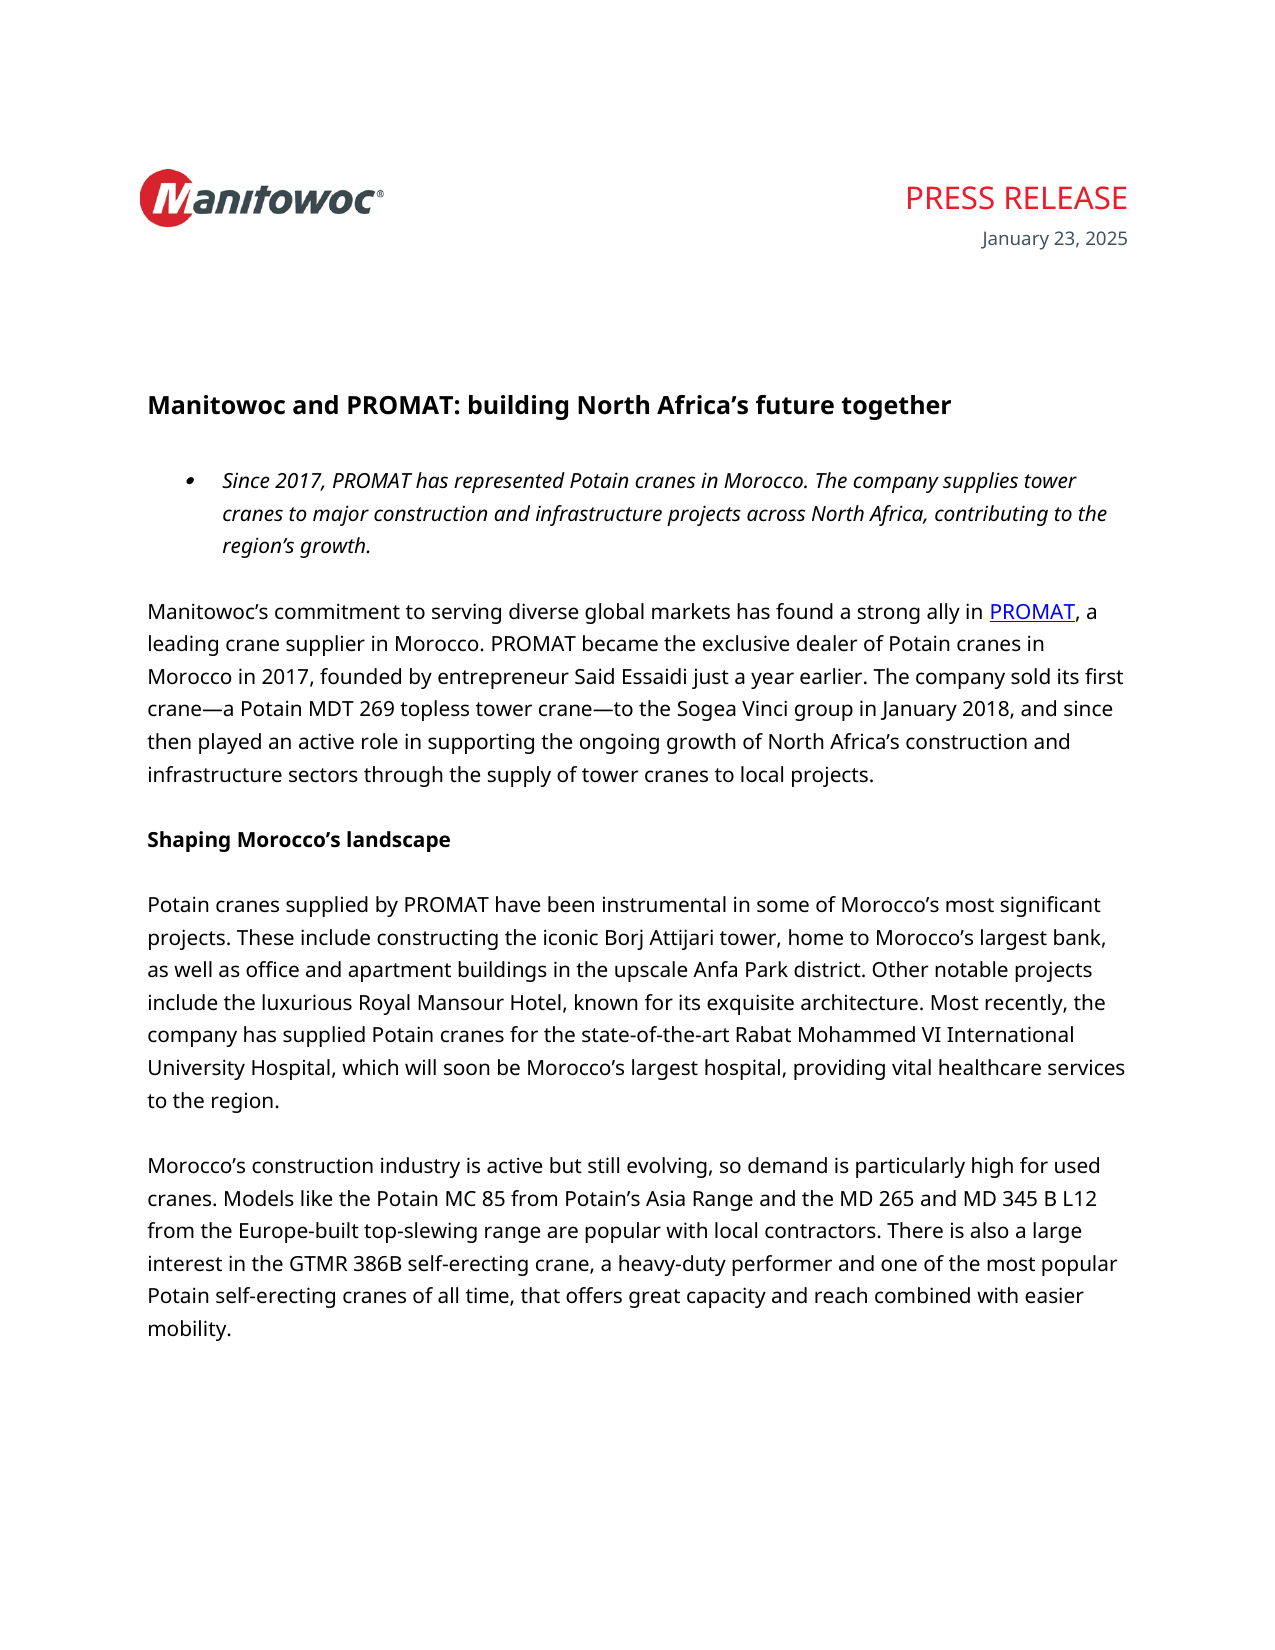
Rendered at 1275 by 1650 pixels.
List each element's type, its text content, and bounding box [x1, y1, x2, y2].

list Since 2017, PROMAT has represented Potain cranes in Morocco. The company supplies tower cranes to major construction and infrastructure projects across North Africa, contributing to the region’s growth. [184, 466, 1128, 560]
picture [140, 169, 384, 227]
text Manitowoc’s commitment to serving diverse global markets has found a strong ally in PROMAT, a leading crane supplier in Morocco. PROMAT became the exclusive dealer of Potain cranes in Morocco in 2017, founded by entrepreneur Said Essaidi just a year earlier. The company sold its first crane—a Potain MDT 269 topless tower crane—to the Sogea Vinci group in January 2018, and since then played an active role in supporting the ongoing growth of North Africa’s construction and infrastructure sectors through the supply of tower cranes to local projects. [147, 597, 1128, 788]
text Morocco’s construction industry is active but still evolving, so demand is particularly high for used cranes. Models like the Potain MC 85 from Potain’s Asia Range and the MD 265 and MD 345 B L12 from the Europe-built top-slewing range are popular with local contractors. There is also a large interest in the GTMR 386B self-erecting crane, a heavy-duty performer and one of the most popular Potain self-erecting cranes of all time, that offers great capacity and reach combined with easier mobility. [147, 1151, 1128, 1342]
text Manitowoc and PROMAT: building North Africa’s future together [147, 388, 1128, 422]
text January 23, 2025 [147, 225, 1128, 251]
text Potain cranes supplied by PROMAT have been instrumental in some of Morocco’s most significant projects. These include constructing the iconic Borj Attijari tower, home to Morocco’s largest bank, as well as office and apartment buildings in the upscale Anfa Park district. Other notable projects include the luxurious Royal Mansour Hotel, known for its exquisite architecture. Most recently, the company has supplied Potain cranes for the state-of-the-art Rabat Mohammed VI International University Hospital, which will soon be Morocco’s largest hospital, providing vital healthcare services to the region. [147, 890, 1128, 1114]
text PRESS RELEASE [384, 176, 1128, 219]
text Shaping Morocco’s landscape [147, 825, 1128, 853]
